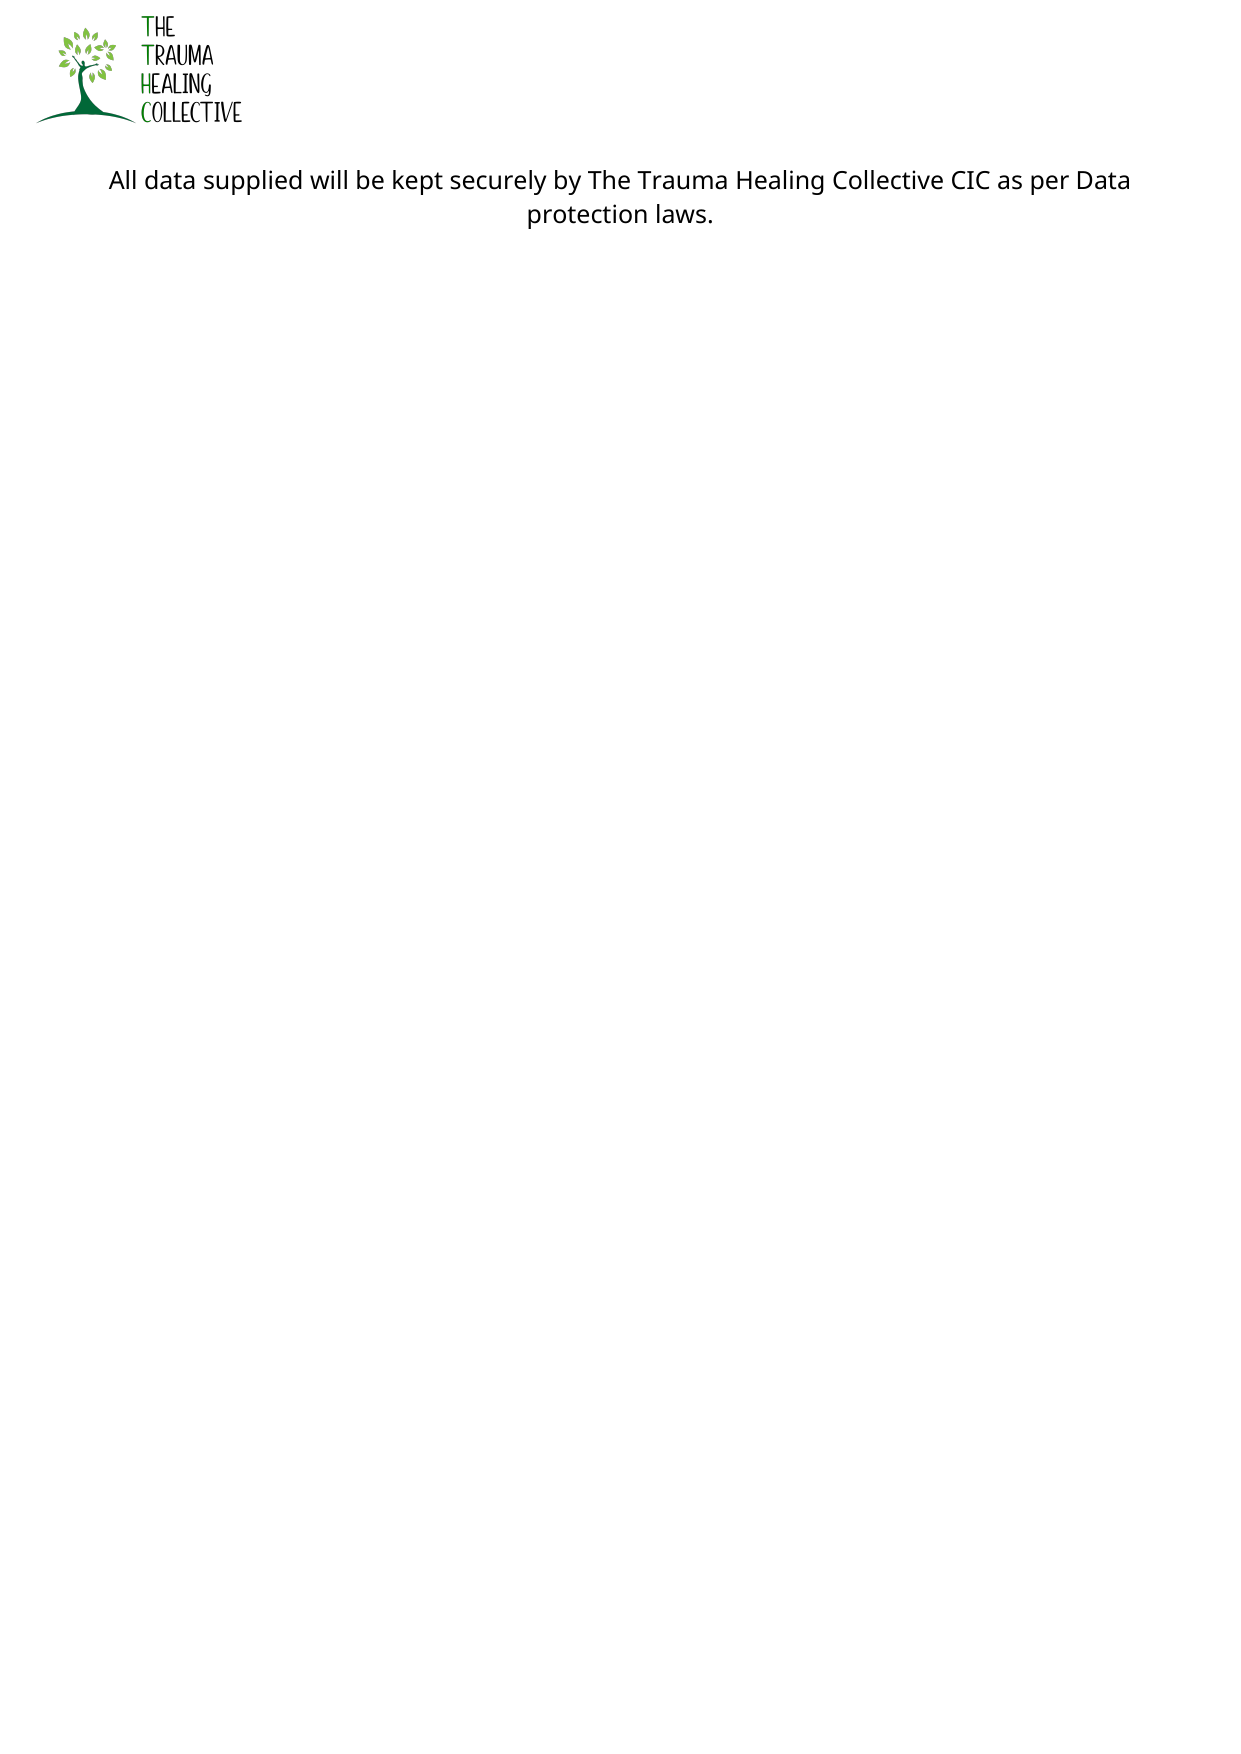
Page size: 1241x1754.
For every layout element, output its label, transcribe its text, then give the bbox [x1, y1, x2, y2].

picture [29, 15, 242, 136]
table_cell All data supplied will be kept securely by The Trauma Healing Collective CIC as per Data protection laws. [51, 150, 1189, 243]
